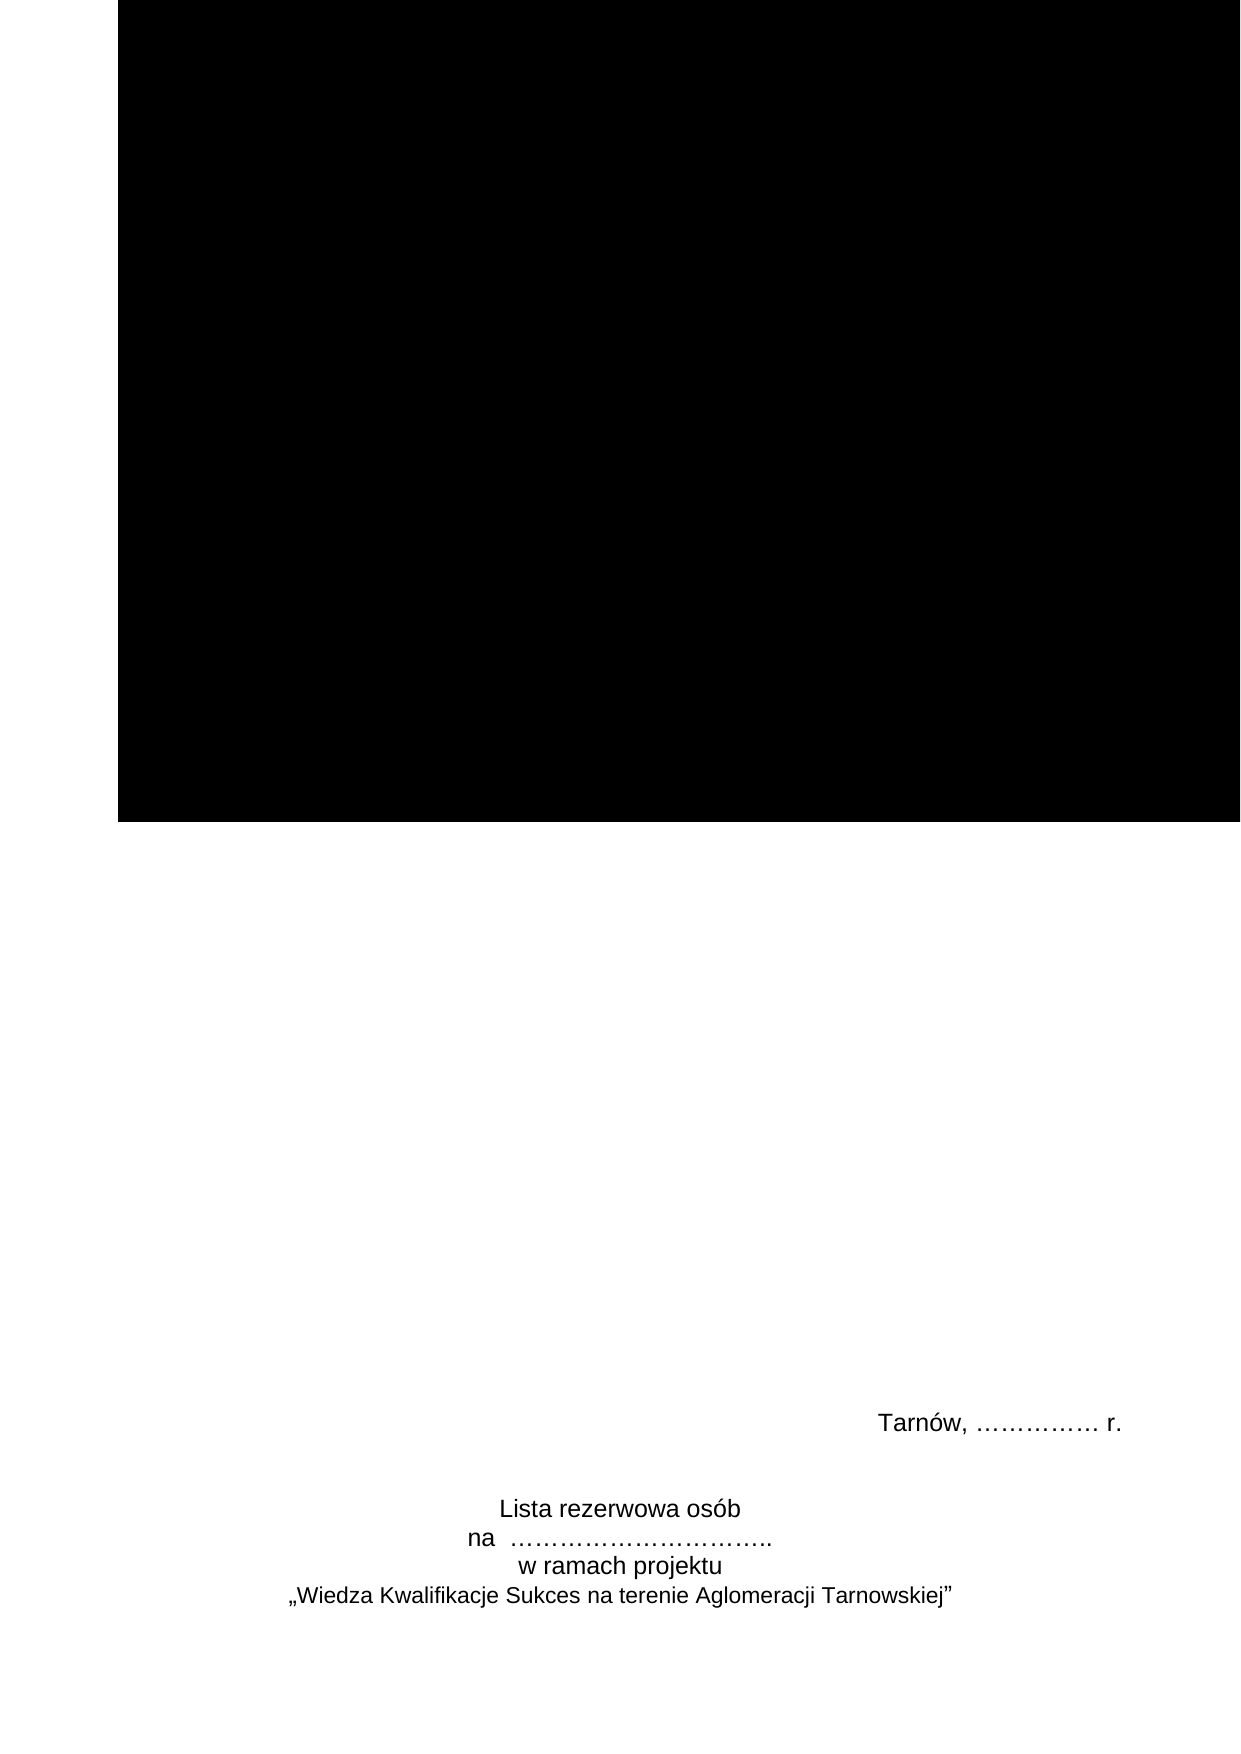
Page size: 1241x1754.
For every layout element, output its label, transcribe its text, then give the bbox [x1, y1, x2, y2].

text „Wiedza Kwalifikacje Sukces na terenie Aglomeracji Tarnowskiej” [118, 1580, 1122, 1609]
text Tarnów, …………… r. [118, 1407, 1122, 1436]
text Lista rezerwowa osób [118, 1494, 1122, 1522]
text w ramach projektu [118, 1551, 1122, 1580]
picture [118, 0, 1241, 984]
text na ………………………….. [118, 1522, 1122, 1551]
